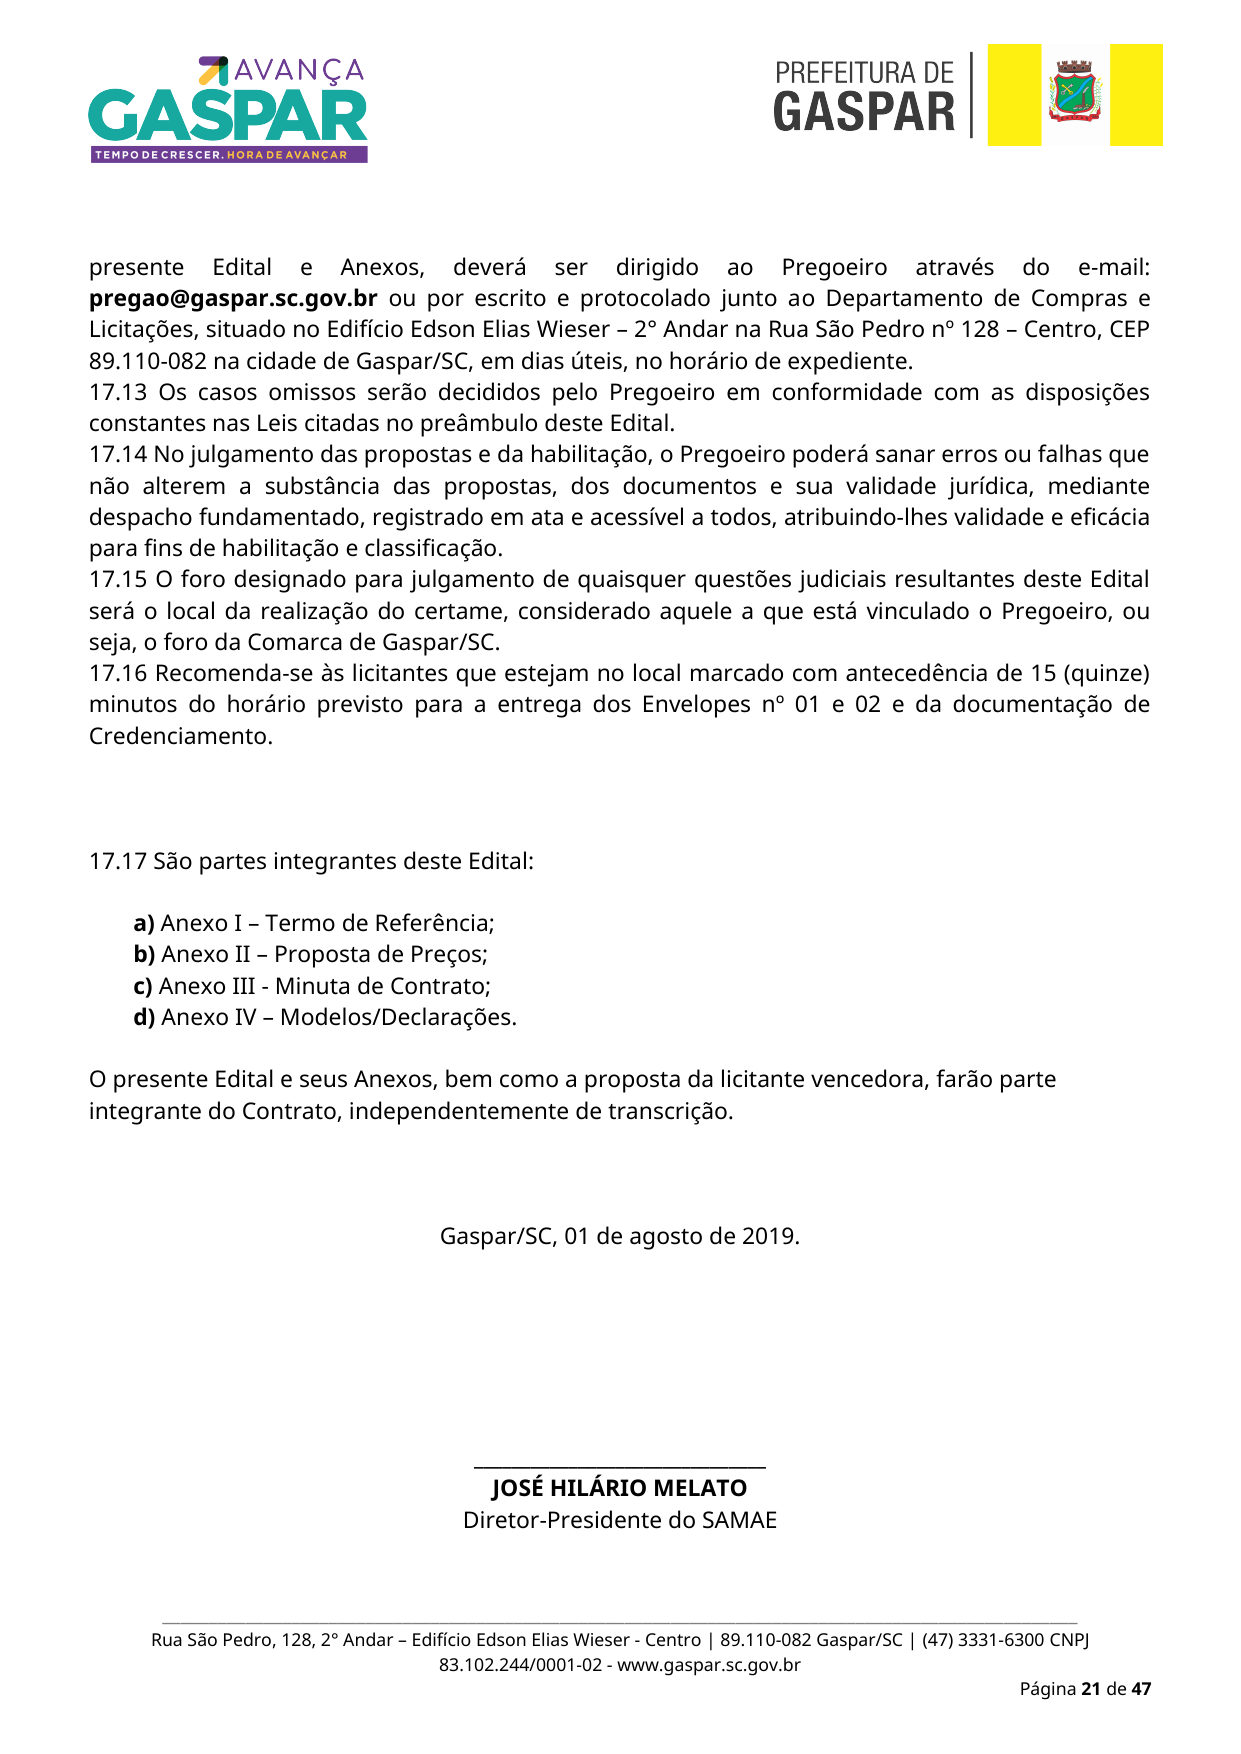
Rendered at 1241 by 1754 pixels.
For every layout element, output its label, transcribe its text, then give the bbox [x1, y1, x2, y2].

text JOSÉ HILÁRIO MELATO [89, 1472, 1152, 1504]
text 17.13 Os casos omissos serão decididos pelo Pregoeiro em conformidade com as disposições constantes nas Leis citadas no preâmbulo deste Edital. [89, 376, 1151, 438]
text Gaspar/SC, 01 de agosto de 2019. [89, 1219, 1151, 1251]
text b) Anexo II – Proposta de Preços; [133, 938, 1151, 969]
text 17.17 São partes integrantes deste Edital: [89, 844, 1151, 876]
text _______________________________ [89, 1441, 1152, 1472]
text c) Anexo III - Minuta de Contrato; [133, 969, 1151, 1001]
text 17.14 No julgamento das propostas e da habilitação, o Pregoeiro poderá sanar erros ou falhas que não alterem a substância das propostas, dos documentos e sua validade jurídica, mediante despacho fundamentado, registrado em ata e acessível a todos, atribuindo-lhes validade e eficácia para fins de habilitação e classificação. [89, 438, 1151, 563]
text a) Anexo I – Termo de Referência; [133, 907, 1151, 938]
text d) Anexo IV – Modelos/Declarações. [133, 1001, 1151, 1032]
text O presente Edital e seus Anexos, bem como a proposta da licitante vencedora, farão parte integrante do Contrato, independentemente de transcrição. [89, 1063, 1151, 1126]
picture [774, 44, 1163, 146]
text Diretor-Presidente do SAMAE [89, 1504, 1152, 1535]
picture [88, 56, 368, 163]
text 17.16 Recomenda-se às licitantes que estejam no local marcado com antecedência de 15 (quinze) minutos do horário previsto para a entrega dos Envelopes nº 01 e 02 e da documentação de Credenciamento. [89, 657, 1151, 751]
text 17.15 O foro designado para julgamento de quaisquer questões judiciais resultantes deste Edital será o local da realização do certame, considerado aquele a que está vinculado o Pregoeiro, ou seja, o foro da Comarca de Gaspar/SC. [89, 563, 1151, 657]
